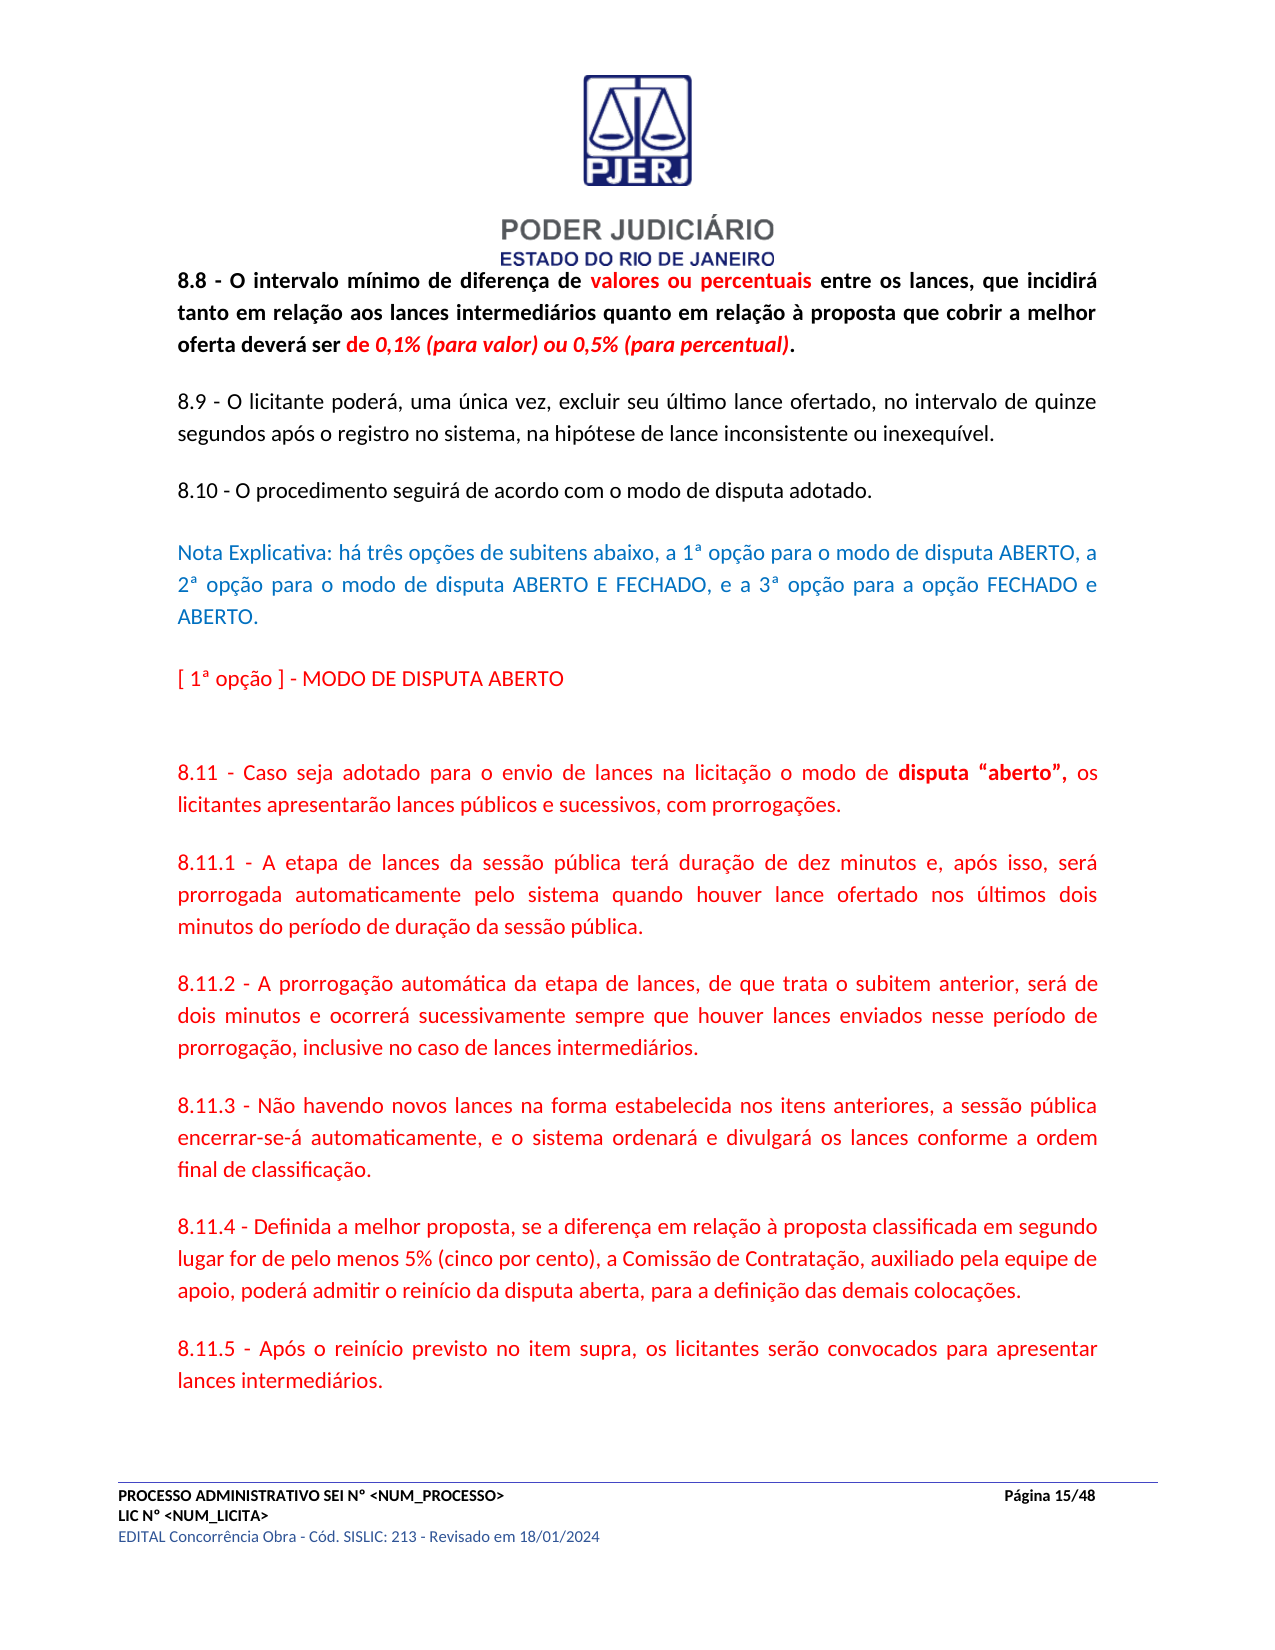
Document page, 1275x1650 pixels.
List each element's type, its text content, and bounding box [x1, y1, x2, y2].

picture [583, 75, 692, 186]
text 8.11 - Caso seja adotado para o envio de lances na licitação o modo de disputa “aberto”, os licitantes apresentarão lances públicos e sucessivos, com prorrogações. [177, 758, 1098, 818]
picture [501, 214, 774, 266]
text 8.11.5 - Após o reinício previsto no item supra, os licitantes serão convocados para apresentar lances intermediários. [177, 1334, 1098, 1394]
text 8.11.2 - A prorrogação automática da etapa de lances, de que trata o subitem anterior, será de dois minutos e ocorrerá sucessivamente sempre que houver lances enviados nesse período de prorrogação, inclusive no caso de lances intermediários. [177, 969, 1098, 1062]
text 8.11.3 - Não havendo novos lances na forma estabelecida nos itens anteriores, a sessão pública encerrar-se-á automaticamente, e o sistema ordenará e divulgará os lances conforme a ordem final de classificação. [177, 1091, 1098, 1183]
text [ 1ª opção ] - MODO DE DISPUTA ABERTO [177, 664, 1098, 725]
text 8.11.1 - A etapa de lances da sessão pública terá duração de dez minutos e, após isso, será prorrogada automaticamente pelo sistema quando houver lance ofertado nos últimos dois minutos do período de duração da sessão pública. [177, 848, 1098, 940]
text 8.9 - O licitante poderá, uma única vez, excluir seu último lance ofertado, no intervalo de quinze segundos após o registro no sistema, na hipótese de lance inconsistente ou inexequível. [177, 387, 1098, 447]
text 8.8 - O intervalo mínimo de diferença de valores ou percentuais entre os lances, que incidirá tanto em relação aos lances intermediários quanto em relação à proposta que cobrir a melhor oferta deverá ser de 0,1% (para valor) ou 0,5% (para percentual). [177, 266, 1098, 358]
text 8.11.4 - Definida a melhor proposta, se a diferença em relação à proposta classificada em segundo lugar for de pelo menos 5% (cinco por cento), a Comissão de Contratação, auxiliado pela equipe de apoio, poderá admitir o reinício da disputa aberta, para a definição das demais colocações. [177, 1212, 1098, 1305]
text 8.10 - O procedimento seguirá de acordo com o modo de disputa adotado. [177, 477, 1098, 505]
text Nota Explicativa: há três opções de subitens abaixo, a 1ª opção para o modo de disputa ABERTO, a 2ª opção para o modo de disputa ABERTO E FECHADO, e a 3ª opção para a opção FECHADO e ABERTO. [177, 538, 1098, 630]
